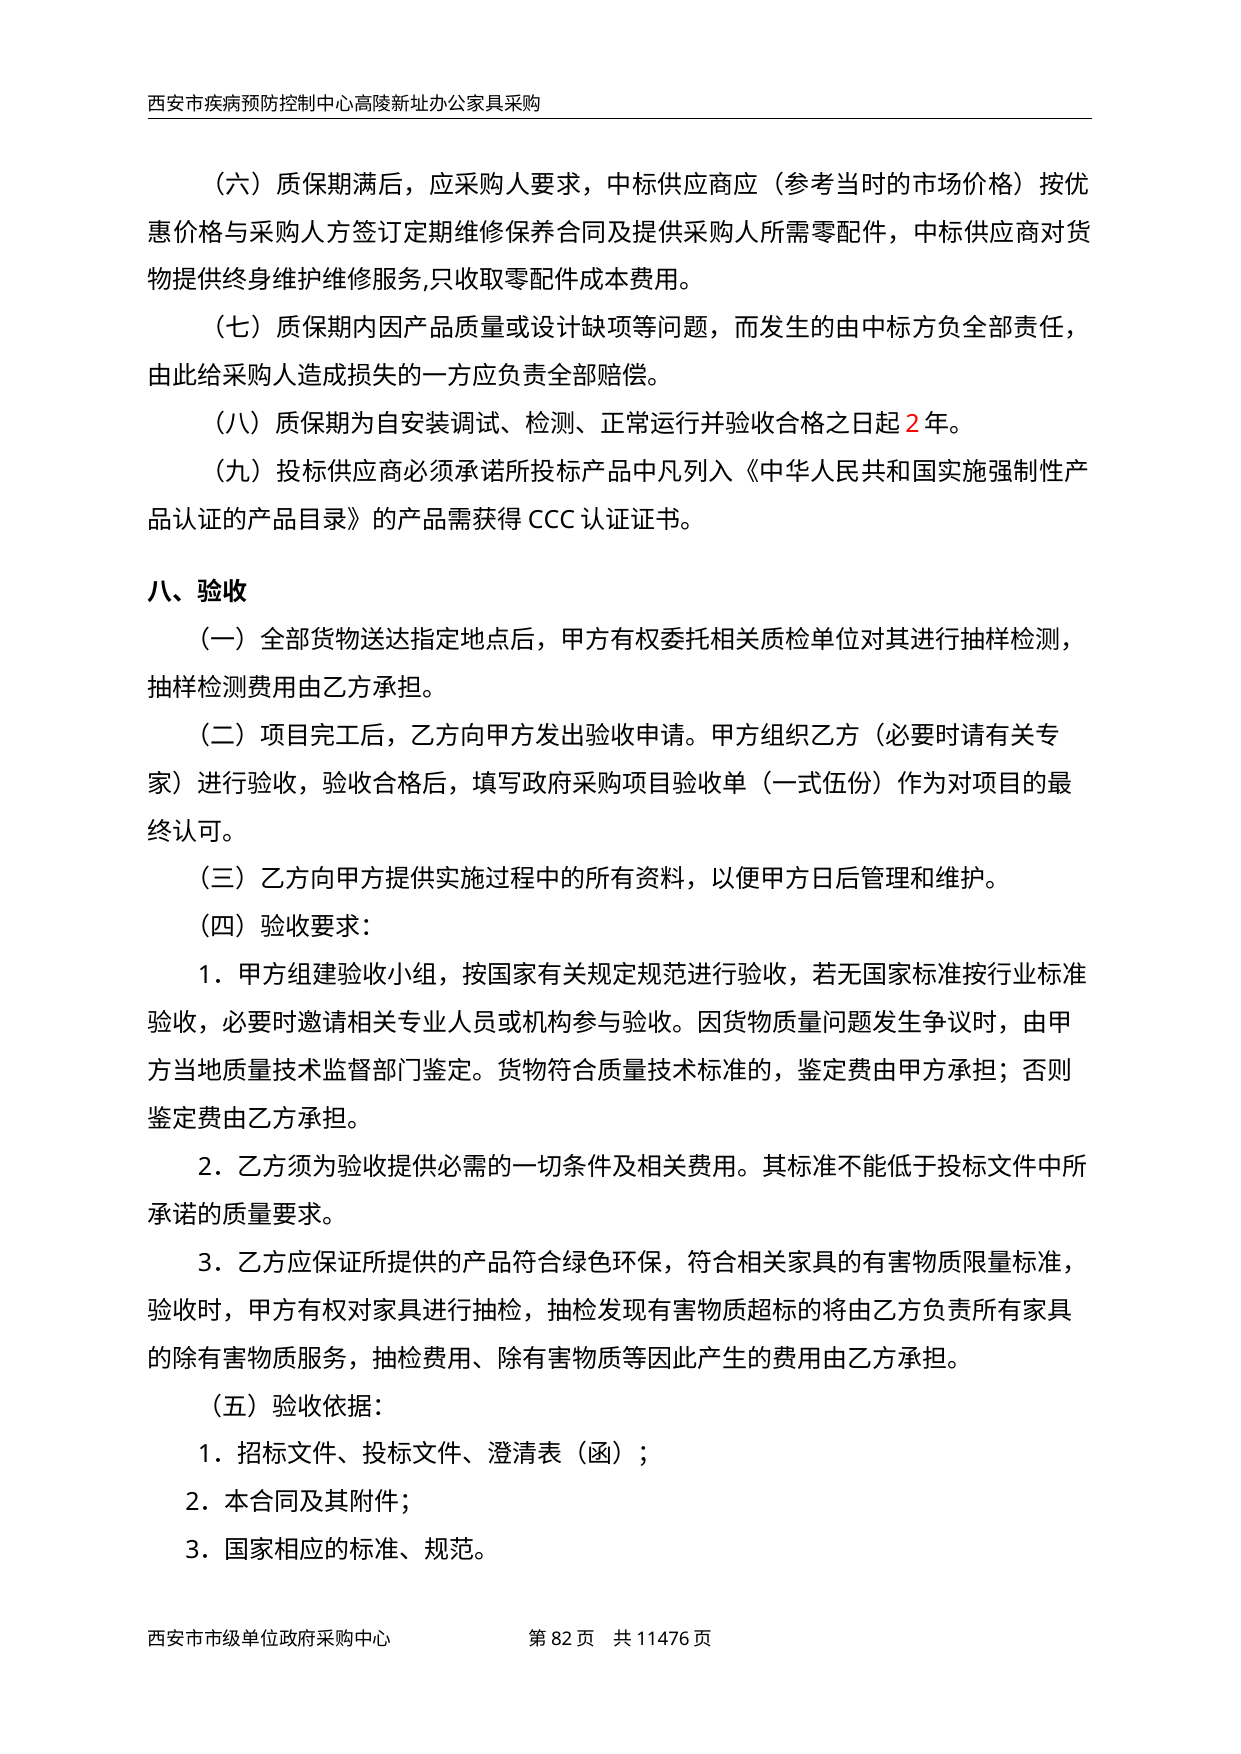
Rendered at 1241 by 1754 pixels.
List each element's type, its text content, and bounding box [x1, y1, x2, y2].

text 1．招标文件、投标文件、澄清表（函）； [148, 1428, 1092, 1476]
text 2．乙方须为验收提供必需的一切条件及相关费用。其标准不能低于投标文件中所承诺的质量要求。 [148, 1141, 1092, 1236]
text 八、验收 [148, 566, 1092, 613]
text （四）验收要求： [148, 901, 1092, 949]
text 2．本合同及其附件； [148, 1476, 1092, 1524]
text （九）投标供应商必须承诺所投标产品中凡列入《中华人民共和国实施强制性产品认证的产品目录》的产品需获得CCC认证证书。 [148, 446, 1092, 542]
text 3．乙方应保证所提供的产品符合绿色环保，符合相关家具的有害物质限量标准，验收时，甲方有权对家具进行抽检，抽检发现有害物质超标的将由乙方负责所有家具的除有害物质服务，抽检费用、除有害物质等因此产生的费用由乙方承担。 [148, 1236, 1092, 1380]
text （六）质保期满后，应采购人要求，中标供应商应（参考当时的市场价格）按优惠价格与采购人方签订定期维修保养合同及提供采购人所需零配件，中标供应商对货物提供终身维护维修服务,只收取零配件成本费用。 [148, 158, 1092, 302]
text （一）全部货物送达指定地点后，甲方有权委托相关质检单位对其进行抽样检测，抽样检测费用由乙方承担。 [148, 613, 1092, 709]
text （二）项目完工后，乙方向甲方发出验收申请。甲方组织乙方（必要时请有关专家）进行验收，验收合格后，填写政府采购项目验收单（一式伍份）作为对项目的最终认可。 [148, 709, 1092, 853]
text （七）质保期内因产品质量或设计缺项等问题，而发生的由中标方负全部责任，由此给采购人造成损失的一方应负责全部赔偿。 [148, 302, 1092, 398]
text 1．甲方组建验收小组，按国家有关规定规范进行验收，若无国家标准按行业标准验收，必要时邀请相关专业人员或机构参与验收。因货物质量问题发生争议时，由甲方当地质量技术监督部门鉴定。货物符合质量技术标准的，鉴定费由甲方承担；否则鉴定费由乙方承担。 [148, 949, 1092, 1141]
text 3．国家相应的标准、规范。 [148, 1524, 1092, 1572]
text （三）乙方向甲方提供实施过程中的所有资料，以便甲方日后管理和维护。 [148, 853, 1092, 901]
text （八）质保期为自安装调试、检测、正常运行并验收合格之日起2年。 [148, 398, 1092, 446]
text （五）验收依据： [148, 1380, 1092, 1428]
